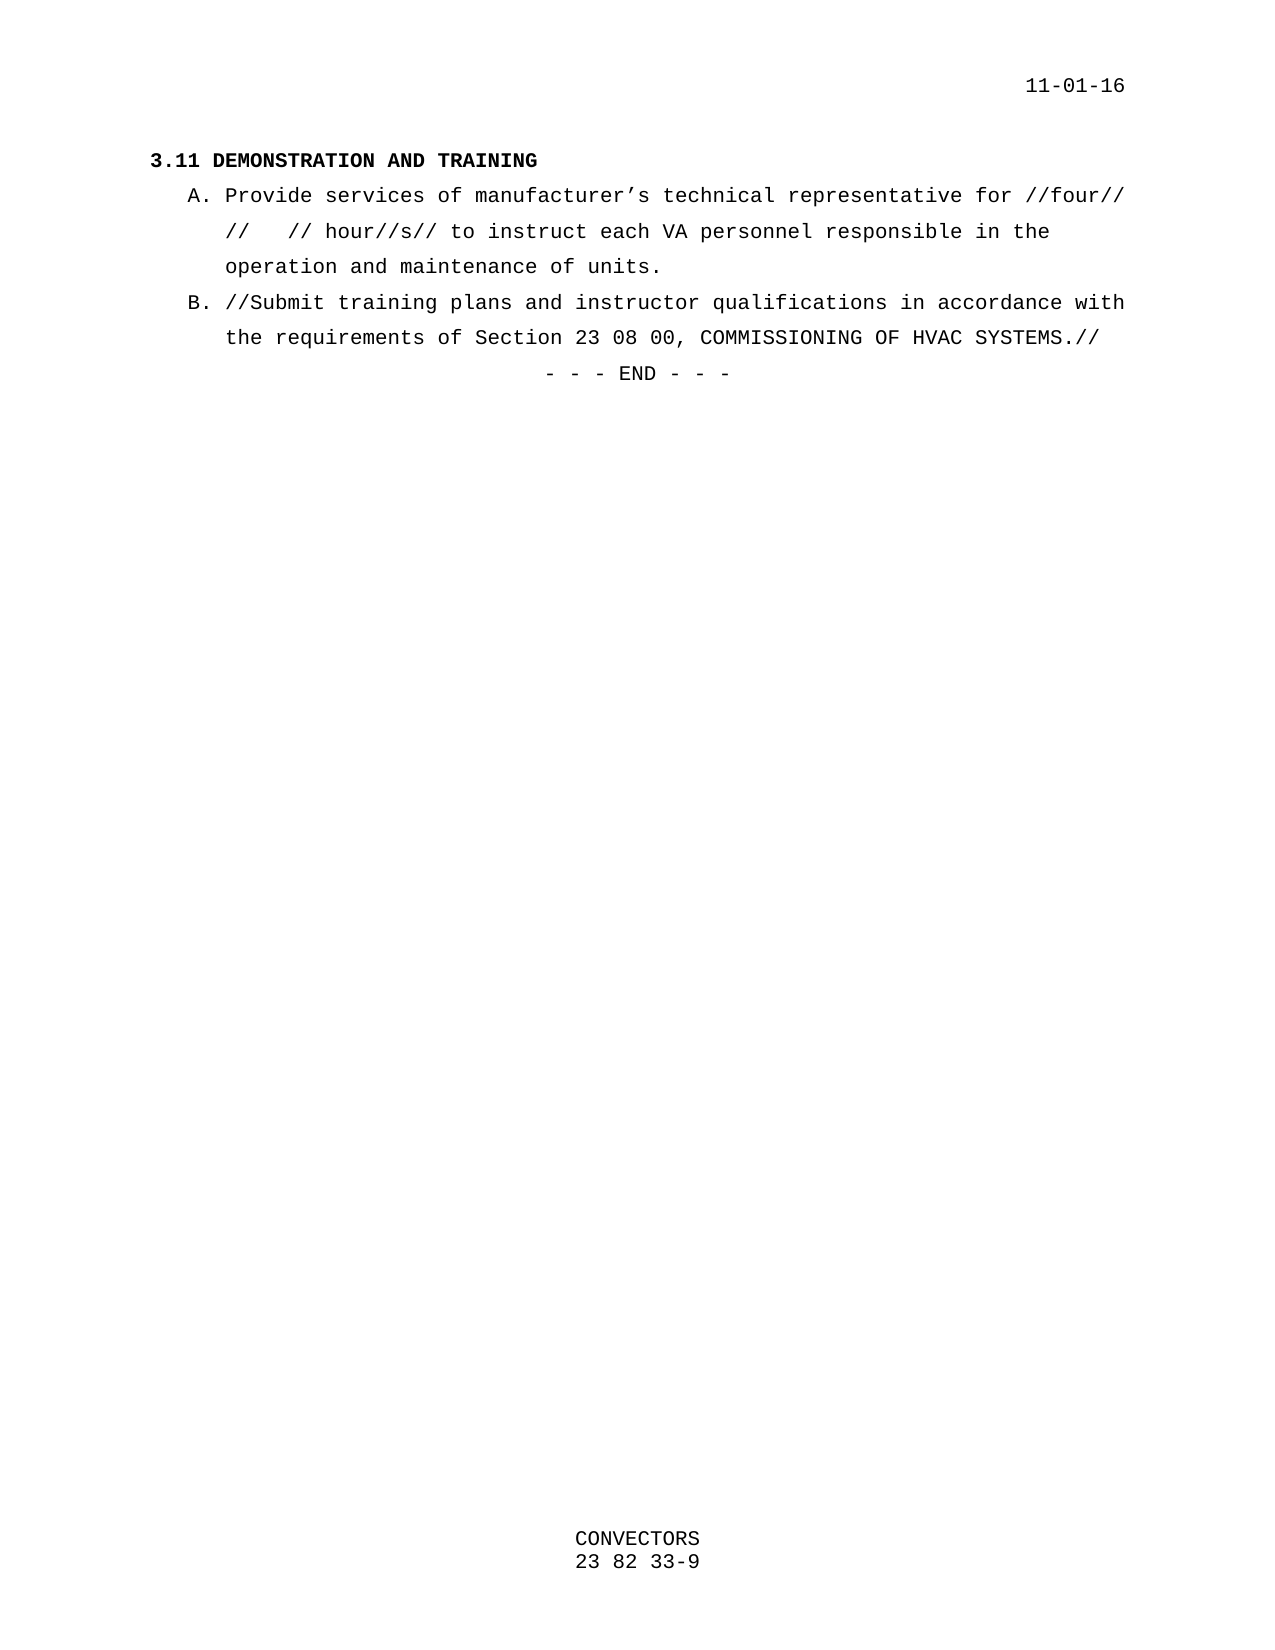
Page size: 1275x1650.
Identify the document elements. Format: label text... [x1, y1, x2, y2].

text DEMONSTRATION AND TRAINING [150, 150, 1125, 174]
text - - - END - - - [150, 362, 1125, 386]
text //Submit training plans and instructor qualifications in accordance with the requirements of Section 23 08 00, COMMISSIONING OF HVAC SYSTEMS.// [187, 292, 1125, 351]
text Provide services of manufacturer’s technical representative for //four// // // hour//s// to instruct each VA personnel responsible in the operation and maintenance of units. [187, 185, 1125, 280]
